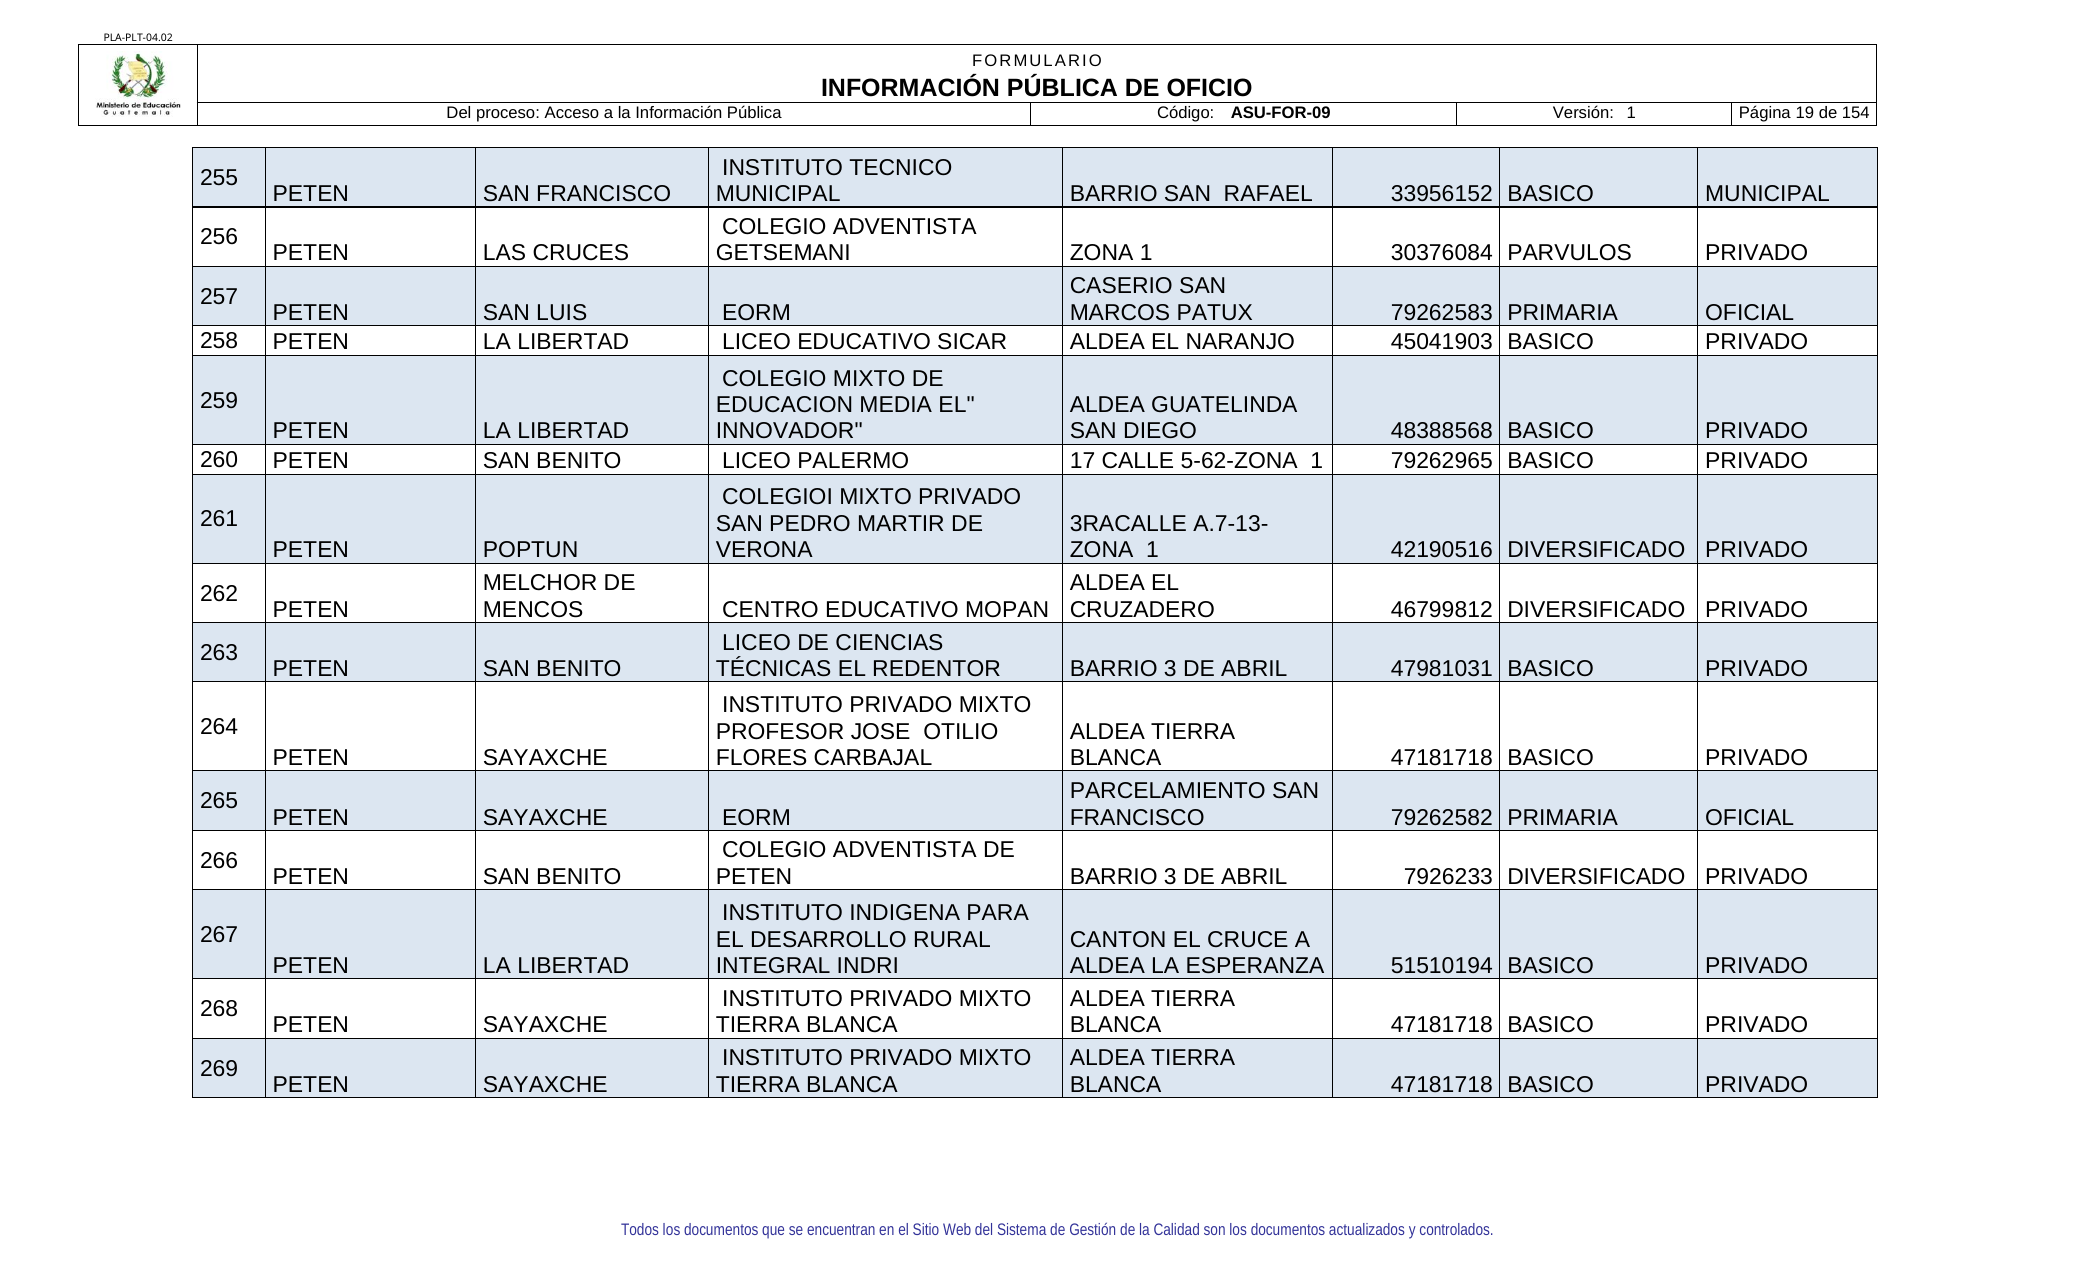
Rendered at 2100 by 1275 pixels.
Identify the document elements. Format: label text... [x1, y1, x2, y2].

table_cell 261 [193, 475, 265, 563]
table_cell PARCELAMIENTO SAN FRANCISCO [1063, 771, 1332, 830]
table_cell 47181718 [1333, 979, 1499, 1038]
table_cell 51510194 [1333, 890, 1499, 978]
table_cell PRIVADO [1698, 831, 1877, 889]
table_cell OFICIAL [1698, 267, 1877, 325]
table_cell CANTON EL CRUCE A ALDEA LA ESPERANZA [1063, 890, 1332, 978]
table_cell PETEN [266, 356, 475, 444]
table_cell PETEN [266, 1039, 475, 1097]
table_cell DIVERSIFICADO [1500, 564, 1697, 622]
table_cell PRIVADO [1698, 356, 1877, 444]
table_cell EORM [709, 771, 1062, 830]
table_cell 30376084 [1333, 208, 1499, 266]
table_cell 47181718 [1333, 1039, 1499, 1097]
table_cell 48388568 [1333, 356, 1499, 444]
table_cell LICEO EDUCATIVO SICAR [709, 326, 1062, 355]
table_cell MELCHOR DE MENCOS [476, 564, 708, 622]
table_cell 46799812 [1333, 564, 1499, 622]
table_cell PRIVADO [1698, 445, 1877, 473]
table_cell CASERIO SAN MARCOS PATUX [1063, 267, 1332, 325]
table_cell INSTITUTO PRIVADO MIXTO TIERRA BLANCA [709, 979, 1062, 1038]
table_cell 259 [193, 356, 265, 444]
table_cell BASICO [1500, 445, 1697, 473]
table_cell COLEGIOI MIXTO PRIVADO SAN PEDRO MARTIR DE VERONA [709, 475, 1062, 563]
table_cell BASICO [1500, 682, 1697, 770]
table_cell 265 [193, 771, 265, 830]
table_cell OFICIAL [1698, 771, 1877, 830]
table_cell ALDEA TIERRA BLANCA [1063, 682, 1332, 770]
table_cell ZONA 1 [1063, 208, 1332, 266]
table_cell 47981031 [1333, 623, 1499, 681]
table_cell 79262965 [1333, 445, 1499, 473]
table_cell 79262583 [1333, 267, 1499, 325]
table_cell PRIVADO [1698, 326, 1877, 355]
table_cell SAYAXCHE [476, 771, 708, 830]
table_cell INSTITUTO PRIVADO MIXTO PROFESOR JOSE OTILIO FLORES CARBAJAL [709, 682, 1062, 770]
table_cell SAN BENITO [476, 623, 708, 681]
table_cell SAN LUIS [476, 267, 708, 325]
table_cell PETEN [266, 682, 475, 770]
table_cell SAYAXCHE [476, 682, 708, 770]
table_cell PRIVADO [1698, 475, 1877, 563]
table_cell PRIVADO [1698, 564, 1877, 622]
table_cell 262 [193, 564, 265, 622]
table_cell PRIVADO [1698, 979, 1877, 1038]
table_cell PETEN [266, 564, 475, 622]
table_cell MUNICIPAL [1698, 148, 1877, 206]
table_cell PETEN [266, 475, 475, 563]
table_cell DIVERSIFICADO [1500, 475, 1697, 563]
table_cell LA LIBERTAD [476, 356, 708, 444]
table_cell 256 [193, 208, 265, 266]
table_cell PRIVADO [1698, 623, 1877, 681]
table_cell 260 [193, 445, 265, 473]
table_cell SAN BENITO [476, 831, 708, 889]
table_cell INSTITUTO TECNICO MUNICIPAL [709, 148, 1062, 206]
table_cell POPTUN [476, 475, 708, 563]
table_cell ALDEA EL NARANJO [1063, 326, 1332, 355]
table_cell LA LIBERTAD [476, 890, 708, 978]
table_cell 263 [193, 623, 265, 681]
table_cell LICEO DE CIENCIAS TÉCNICAS EL REDENTOR [709, 623, 1062, 681]
table_cell PETEN [266, 623, 475, 681]
table_cell ALDEA EL CRUZADERO [1063, 564, 1332, 622]
table_cell 258 [193, 326, 265, 355]
table_cell PETEN [266, 208, 475, 266]
table_cell 255 [193, 148, 265, 206]
table_cell ALDEA TIERRA BLANCA [1063, 1039, 1332, 1097]
table_cell PRIMARIA [1500, 771, 1697, 830]
table_cell PRIVADO [1698, 1039, 1877, 1097]
table_cell PRIVADO [1698, 682, 1877, 770]
table_cell BASICO [1500, 148, 1697, 206]
table_cell 269 [193, 1039, 265, 1097]
table_cell ALDEA TIERRA BLANCA [1063, 979, 1332, 1038]
table_cell PARVULOS [1500, 208, 1697, 266]
table_cell BASICO [1500, 356, 1697, 444]
table_cell PETEN [266, 267, 475, 325]
table_cell PETEN [266, 326, 475, 355]
table_cell 45041903 [1333, 326, 1499, 355]
table_cell 267 [193, 890, 265, 978]
table_cell CENTRO EDUCATIVO MOPAN [709, 564, 1062, 622]
table_cell 257 [193, 267, 265, 325]
table_cell INSTITUTO INDIGENA PARA EL DESARROLLO RURAL INTEGRAL INDRI [709, 890, 1062, 978]
table_cell LAS CRUCES [476, 208, 708, 266]
table_cell BASICO [1500, 623, 1697, 681]
table_cell BARRIO SAN RAFAEL [1063, 148, 1332, 206]
picture [95, 51, 181, 117]
table_cell 7926233 [1333, 831, 1499, 889]
table_cell 47181718 [1333, 682, 1499, 770]
table_cell 3RACALLE A.7-13-ZONA 1 [1063, 475, 1332, 563]
table_cell PETEN [266, 890, 475, 978]
table_cell SAN FRANCISCO [476, 148, 708, 206]
table_cell COLEGIO ADVENTISTA GETSEMANI [709, 208, 1062, 266]
table_cell 264 [193, 682, 265, 770]
table_cell EORM [709, 267, 1062, 325]
table_cell BASICO [1500, 979, 1697, 1038]
table_cell PETEN [266, 445, 475, 473]
table_cell PETEN [266, 979, 475, 1038]
table_cell PETEN [266, 148, 475, 206]
table_cell 79262582 [1333, 771, 1499, 830]
table_cell 42190516 [1333, 475, 1499, 563]
table_cell SAYAXCHE [476, 979, 708, 1038]
table_cell BASICO [1500, 1039, 1697, 1097]
table_cell PRIVADO [1698, 890, 1877, 978]
table_cell 33956152 [1333, 148, 1499, 206]
table_cell PRIVADO [1698, 208, 1877, 266]
table_cell 17 CALLE 5-62-ZONA 1 [1063, 445, 1332, 473]
table_cell BASICO [1500, 326, 1697, 355]
table_cell COLEGIO MIXTO DE EDUCACION MEDIA EL" INNOVADOR" [709, 356, 1062, 444]
table_cell 266 [193, 831, 265, 889]
table_cell SAN BENITO [476, 445, 708, 473]
table_cell PRIMARIA [1500, 267, 1697, 325]
table_cell INSTITUTO PRIVADO MIXTO TIERRA BLANCA [709, 1039, 1062, 1097]
table_cell DIVERSIFICADO [1500, 831, 1697, 889]
table_cell BARRIO 3 DE ABRIL [1063, 831, 1332, 889]
table_cell PETEN [266, 831, 475, 889]
table_cell ALDEA GUATELINDA SAN DIEGO [1063, 356, 1332, 444]
table_cell BASICO [1500, 890, 1697, 978]
table_cell LICEO PALERMO [709, 445, 1062, 473]
table_cell 268 [193, 979, 265, 1038]
table_cell BARRIO 3 DE ABRIL [1063, 623, 1332, 681]
table_cell PETEN [266, 771, 475, 830]
table_cell LA LIBERTAD [476, 326, 708, 355]
table_cell SAYAXCHE [476, 1039, 708, 1097]
table_cell COLEGIO ADVENTISTA DE PETEN [709, 831, 1062, 889]
